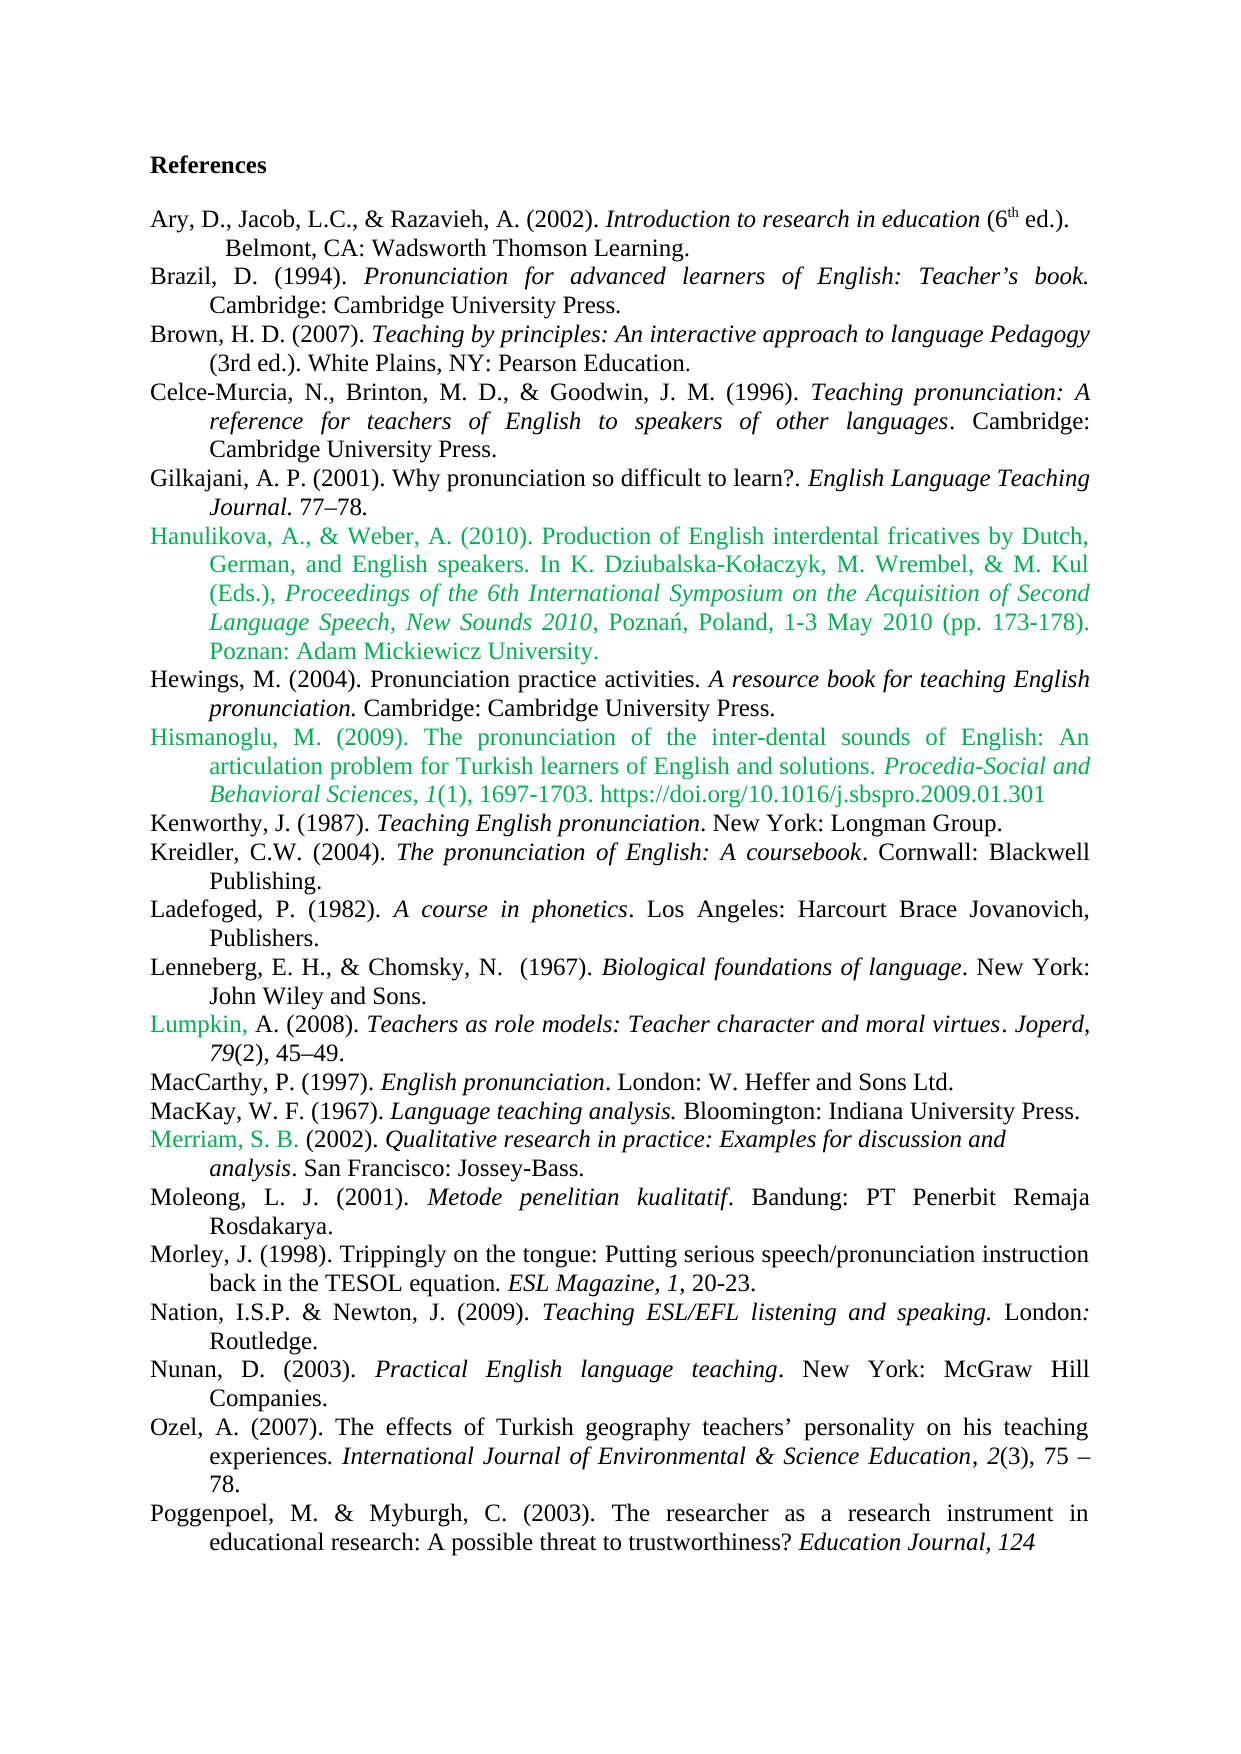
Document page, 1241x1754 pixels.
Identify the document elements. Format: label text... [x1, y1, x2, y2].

text Lumpkin, A. (2008). Teachers as role models: Teacher character and moral virtues. Joperd, 79(2), 45–49. [150, 1009, 1090, 1067]
text Ozel, A. (2007). The effects of Turkish geography teachers’ personality on his teaching experiences. International Journal of Environmental & Science Education, 2(3), 75 – 78. [150, 1412, 1090, 1498]
text Brazil, D. (1994). Pronunciation for advanced learners of English: Teacher’s book. Cambridge: Cambridge University Press. [150, 261, 1090, 319]
text MacCarthy, P. (1997). English pronunciation. London: W. Heffer and Sons Ltd. [150, 1067, 1090, 1096]
text Ary, D., Jacob, L.C., & Razavieh, A. (2002). Introduction to research in education (6th ed.). Belmont, CA: Wadsworth Thomson Learning. [150, 204, 1090, 261]
text Lenneberg, E. H., & Chomsky, N. (1967). Biological foundations of language. New York: John Wiley and Sons. [150, 952, 1090, 1009]
text MacKay, W. F. (1967). Language teaching analysis. Bloomington: Indiana University Press. [150, 1096, 1090, 1124]
text Gilkajani, A. P. (2001). Why pronunciation so difficult to learn?. English Language Teaching Journal. 77–78. [150, 463, 1090, 521]
text Nunan, D. (2003). Practical English language teaching. New York: McGraw Hill Companies. [150, 1354, 1090, 1412]
text References [150, 150, 1090, 179]
text Merriam, S. B. (2002). Qualitative research in practice: Examples for discussion and analysis. San Francisco: Jossey-Bass. [150, 1124, 1090, 1182]
text Poggenpoel, M. & Myburgh, C. (2003). The researcher as a research instrument in educational research: A possible threat to trustworthiness? Education Journal, 124 [150, 1498, 1090, 1556]
text Celce-Murcia, N., Brinton, M. D., & Goodwin, J. M. (1996). Teaching pronunciation: A reference for teachers of English to speakers of other languages. Cambridge: Cambridge University Press. [150, 377, 1090, 463]
text Kreidler, C.W. (2004). The pronunciation of English: A coursebook. Cornwall: Blackwell Publishing. [150, 837, 1090, 894]
text Nation, I.S.P. & Newton, J. (2009). Teaching ESL/EFL listening and speaking. London: Routledge. [150, 1297, 1090, 1354]
text Kenworthy, J. (1987). Teaching English pronunciation. New York: Longman Group. [150, 808, 1090, 837]
text Morley, J. (1998). Trippingly on the tongue: Putting serious speech/pronunciation instruction back in the TESOL equation. ESL Magazine, 1, 20-23. [150, 1239, 1090, 1297]
text Ladefoged, P. (1982). A course in phonetics. Los Angeles: Harcourt Brace Jovanovich, Publishers. [150, 894, 1090, 952]
text Hanulikova, A., & Weber, A. (2010). Production of English interdental fricatives by Dutch, German, and English speakers. In K. Dziubalska-Kołaczyk, M. Wrembel, & M. Kul (Eds.), Proceedings of the 6th International Symposium on the Acquisition of Second Language Speech, New Sounds 2010, Poznań, Poland, 1-3 May 2010 (pp. 173-178). Poznan: Adam Mickiewicz University. [150, 521, 1090, 664]
text Moleong, L. J. (2001). Metode penelitian kualitatif. Bandung: PT Penerbit Remaja Rosdakarya. [150, 1182, 1090, 1239]
text Hismanoglu, M. (2009). The pronunciation of the inter-dental sounds of English: An articulation problem for Turkish learners of English and solutions. Procedia-Social and Behavioral Sciences, 1(1), 1697-1703. https://doi.org/10.1016/j.sbspro.2009.01.301 [150, 722, 1090, 808]
text Brown, H. D. (2007). Teaching by principles: An interactive approach to language Pedagogy (3rd ed.). White Plains, NY: Pearson Education. [150, 319, 1090, 377]
text Hewings, M. (2004). Pronunciation practice activities. A resource book for teaching English pronunciation. Cambridge: Cambridge University Press. [150, 664, 1090, 722]
